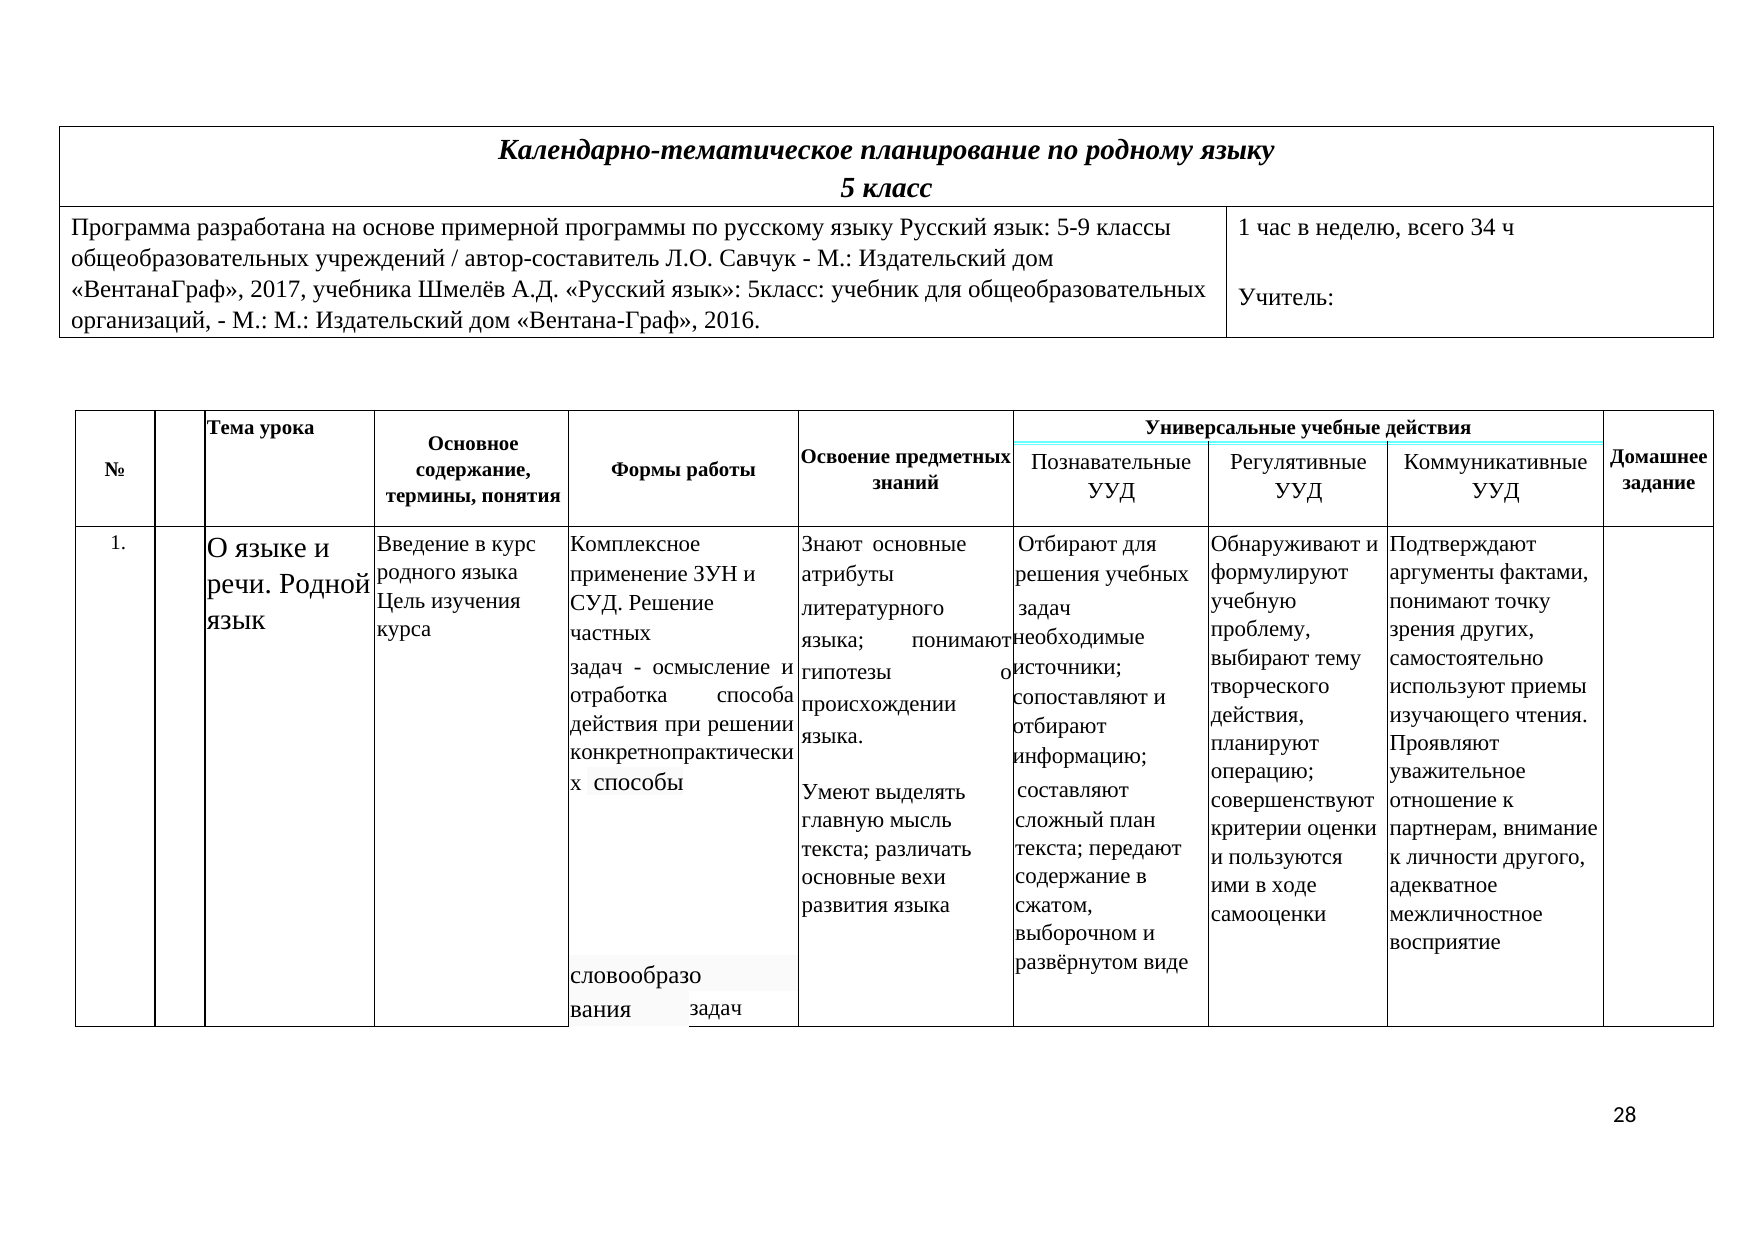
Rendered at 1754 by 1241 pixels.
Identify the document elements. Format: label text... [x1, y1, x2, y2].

table_header [156, 411, 204, 526]
table_header № [76, 411, 154, 526]
table_header Тема урока [206, 411, 374, 526]
table_cell Программа разработана на основе примерной программы по русскому языку Русский язык: 5-9 классы общеобразовательных учреждений / автор-составитель Л.О. Савчук - М.: Издательский дом «ВентанаГраф», 2017, учебника Шмелёв А.Д. «Русский язык»: 5класс: учебник для общеобразовательных организаций, - М.: М.: Издательский дом «Вентана-Граф», 2016. [60, 207, 1226, 337]
table_cell [156, 527, 204, 1026]
table_cell [1604, 527, 1713, 1026]
table_header Основное содержание, термины, понятия [375, 411, 568, 526]
table_cell Комплексное применение ЗУН и СУД. Решение частных задач - осмысление и отработка способа действия при решении конкретнопрактически х способы [569, 527, 798, 955]
table_cell 1 час в неделю, всего 34 ч Учитель: [1227, 207, 1713, 337]
table_header Домашнее задание [1604, 411, 1713, 526]
table_cell Регулятивные УУД [1209, 445, 1387, 526]
table_cell задач [689, 991, 798, 1026]
table_cell Подтверждают аргументы фактами, понимают точку зрения других, самостоятельно используют приемы изучающего чтения. Проявляют уважительное отношение к партнерам, внимание к личности другого, адекватное межличностное восприятие [1388, 527, 1603, 1026]
table_header Формы работы [569, 411, 798, 526]
table_cell Знают основные атрибуты литературного языка; понимают гипотезы о происхождении языка. Умеют выделять главную мысль текста; различать основные вехи развития языка [799, 527, 1013, 1026]
table_cell О языке и речи. Родной язык [206, 527, 374, 1026]
table_cell Коммуникативные УУД [1388, 445, 1603, 526]
table_cell Познавательные УУД [1014, 445, 1208, 526]
table_cell вания [569, 991, 689, 1026]
table_cell Обнаруживают и формулируют учебную проблему, выбирают тему творческого действия, планируют операцию; совершенствуют критерии оценки и пользуются ими в ходе самооценки [1209, 527, 1387, 1026]
table_cell словообразо [569, 955, 798, 991]
table_header Универсальные учебные действия [1014, 411, 1603, 441]
table_header Освоение предметных знаний [799, 411, 1013, 526]
table_cell Отбирают для решения учебных задач необходимые источники; сопоставляют и отбирают информацию; составляют сложный план текста; передают содержание в сжатом, выборочном и развёрнутом виде [1014, 527, 1208, 1026]
table_cell 1. [76, 527, 154, 1026]
table_header Календарно-тематическое планирование по родному языку 5 класс [60, 127, 1713, 206]
table_cell Введение в курс родного языка Цель изучения курса [375, 527, 568, 1026]
